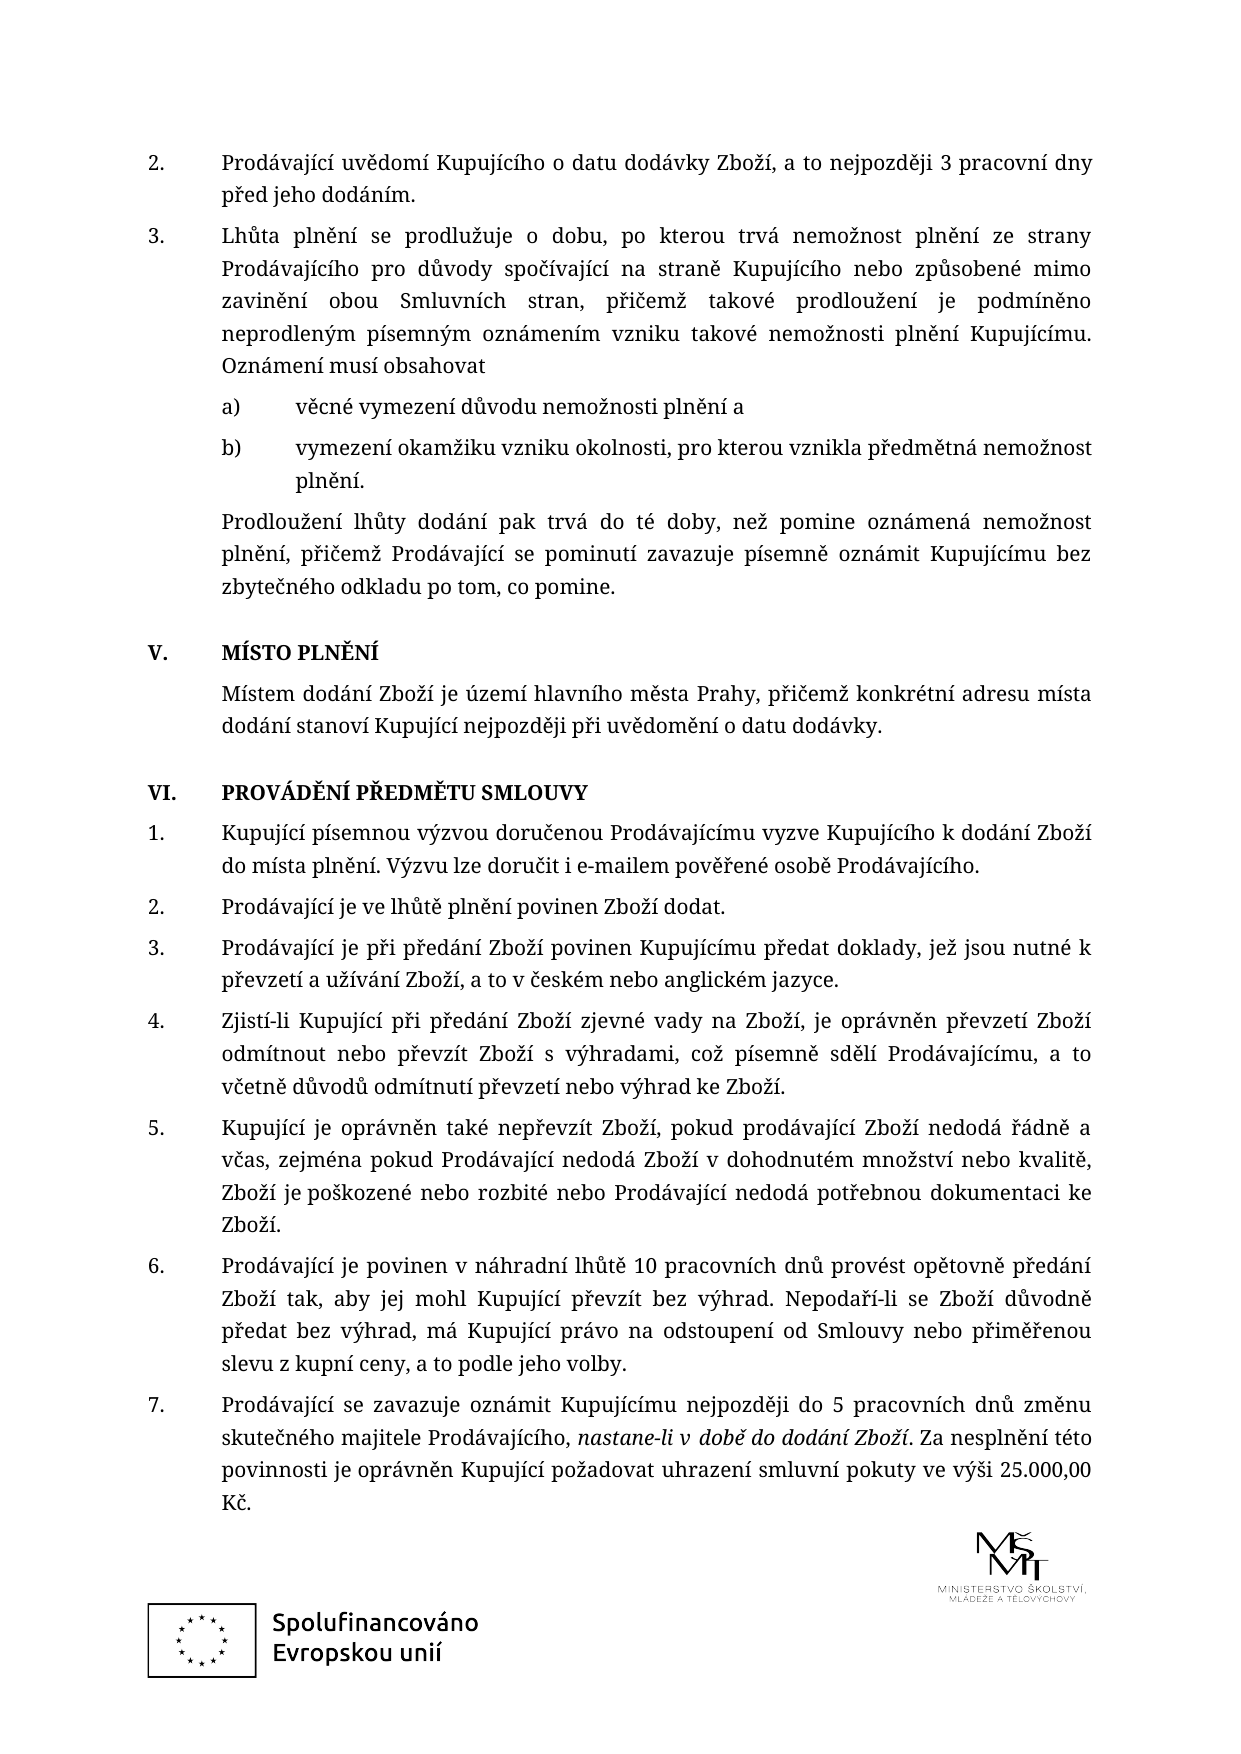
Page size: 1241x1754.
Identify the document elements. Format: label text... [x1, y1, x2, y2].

list vymezení okamžiku vzniku okolnosti, pro kterou vznikla předmětná nemožnost plnění. [221, 433, 1093, 494]
picture [147, 1603, 481, 1678]
text Provádění předmětu smlouvy [148, 778, 1093, 806]
text Prodávající je ve lhůtě plnění povinen Zboží dodat. [148, 892, 1093, 921]
picture [933, 1530, 1093, 1604]
text Kupující písemnou výzvou doručenou Prodávajícímu vyzve Kupujícího k dodání Zboží do místa plnění. Výzvu lze doručit i e-mailem pověřené osobě Prodávajícího. [148, 818, 1093, 879]
text Zjistí-li Kupující při předání Zboží zjevné vady na Zboží, je oprávněn převzetí Zboží odmítnout nebo převzít Zboží s výhradami, což písemně sdělí Prodávajícímu, a to včetně důvodů odmítnutí převzetí nebo výhrad ke Zboží. [148, 1007, 1093, 1100]
list Prodloužení lhůty dodání pak trvá do té doby, než pomine oznámená nemožnost plnění, přičemž Prodávající se pominutí zavazuje písemně oznámit Kupujícímu bez zbytečného odkladu po tom, co pomine. [221, 507, 1093, 601]
text Prodávající uvědomí Kupujícího o datu dodávky Zboží, a to nejpozději 3 pracovní dny před jeho dodáním. [148, 148, 1093, 209]
text Kupující je oprávněn také nepřevzít Zboží, pokud prodávající Zboží nedodá řádně a včas, zejména pokud Prodávající nedodá Zboží v dohodnutém množství nebo kvalitě, Zboží je poškozené nebo rozbité nebo Prodávající nedodá potřebnou dokumentaci ke Zboží. [148, 1113, 1093, 1239]
text Lhůta plnění se prodlužuje o dobu, po kterou trvá nemožnost plnění ze strany Prodávajícího pro důvody spočívající na straně Kupujícího nebo způsobené mimo zavinění obou Smluvních stran, přičemž takové prodloužení je podmíněno neprodleným písemným oznámením vzniku takové nemožnosti plnění Kupujícímu. Oznámení musí obsahovat [148, 221, 1093, 380]
list Místem dodání Zboží je území hlavního města Prahy, přičemž konkrétní adresu místa dodání stanoví Kupující nejpozději při uvědomění o datu dodávky. [221, 679, 1093, 740]
text Místo plnění [148, 638, 1093, 667]
text Prodávající je při předání Zboží povinen Kupujícímu předat doklady, jež jsou nutné k převzetí a užívání Zboží, a to v českém nebo anglickém jazyce. [148, 933, 1093, 994]
list věcné vymezení důvodu nemožnosti plnění a [221, 392, 1093, 421]
text Prodávající se zavazuje oznámit Kupujícímu nejpozději do 5 pracovních dnů změnu skutečného majitele Prodávajícího, nastane-li v době do dodání Zboží. Za nesplnění této povinnosti je oprávněn Kupující požadovat uhrazení smluvní pokuty ve výši 25.000,00 Kč. [148, 1390, 1093, 1516]
text Prodávající je povinen v náhradní lhůtě 10 pracovních dnů provést opětovně předání Zboží tak, aby jej mohl Kupující převzít bez výhrad. Nepodaří-li se Zboží důvodně předat bez výhrad, má Kupující právo na odstoupení od Smlouvy nebo přiměřenou slevu z kupní ceny, a to podle jeho volby. [148, 1251, 1093, 1378]
